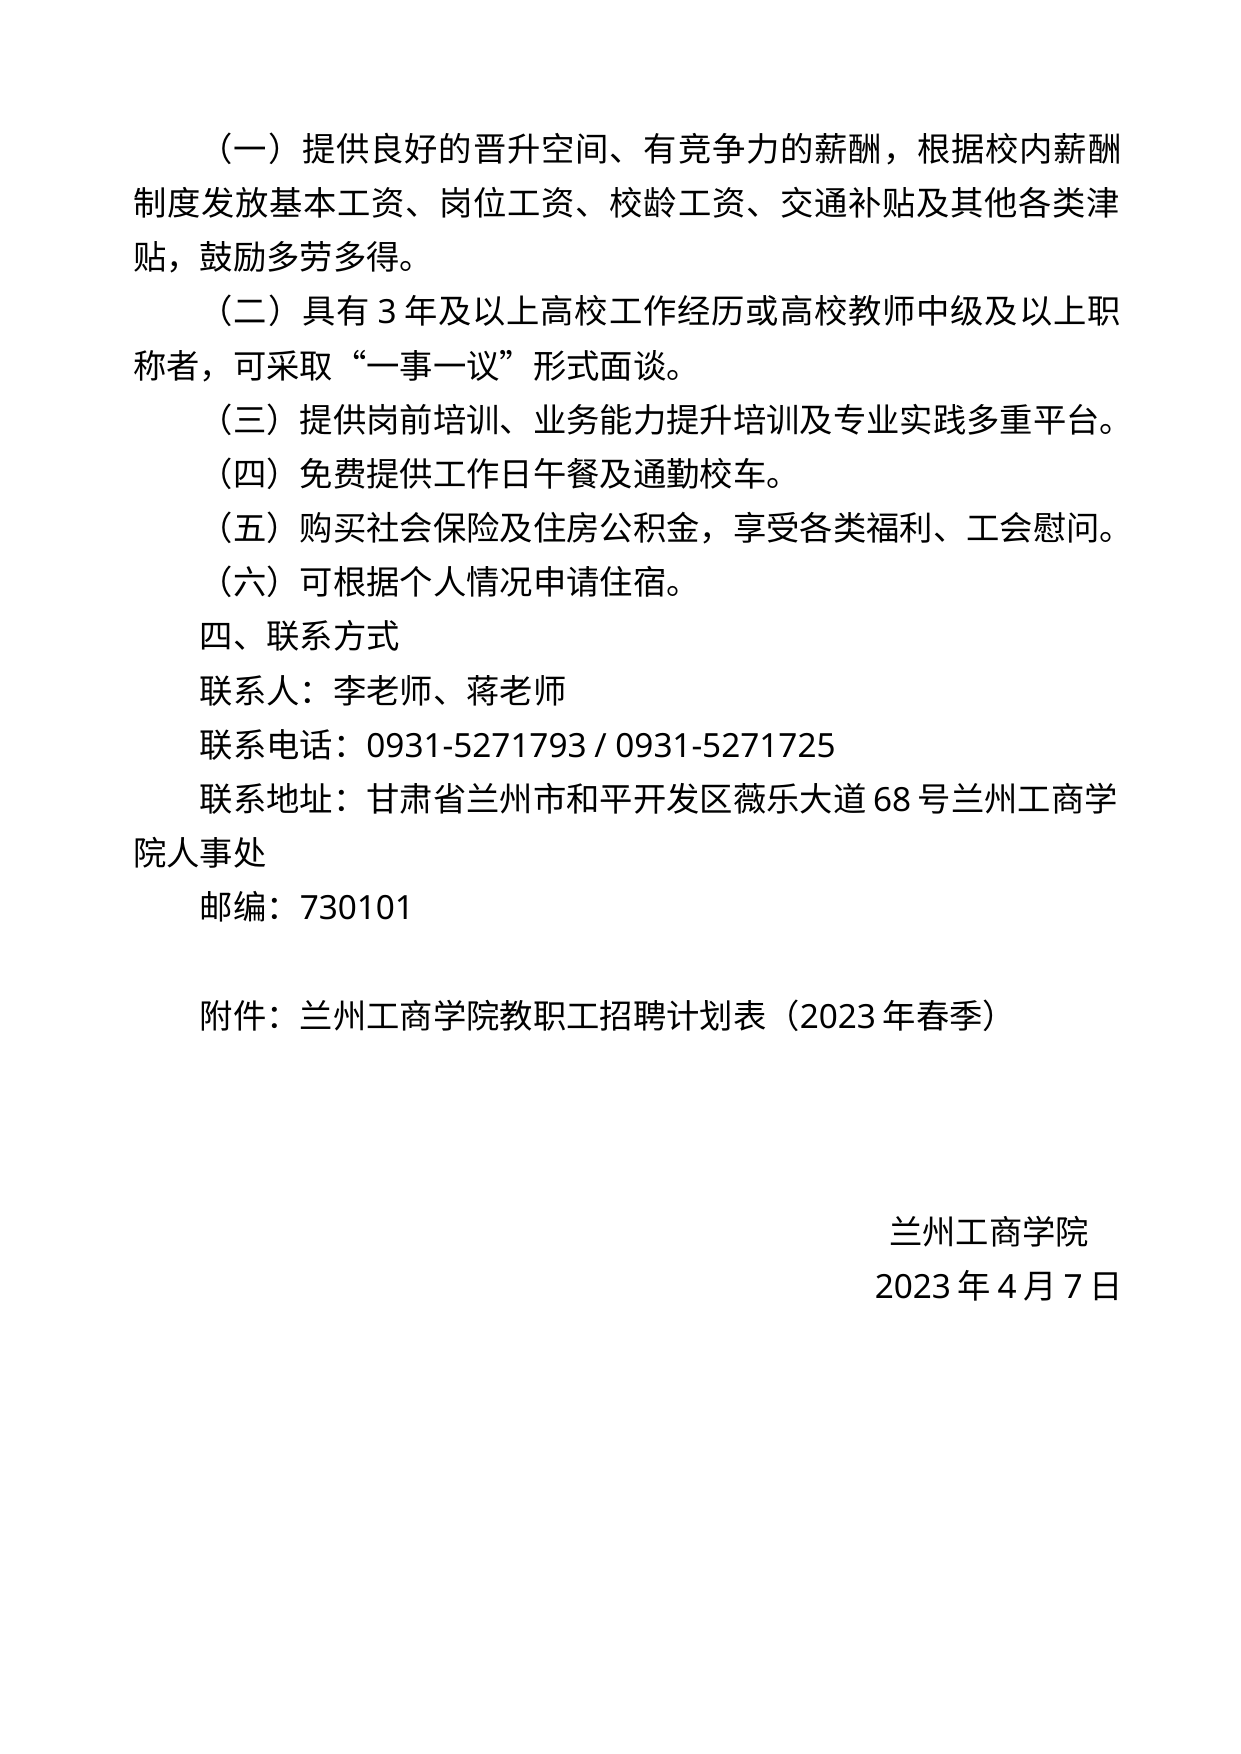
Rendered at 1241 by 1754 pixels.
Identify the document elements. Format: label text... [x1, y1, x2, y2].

text （一）提供良好的晋升空间、有竞争力的薪酬，根据校内薪酬制度发放基本工资、岗位工资、校龄工资、交通补贴及其他各类津贴，鼓励多劳多得。 [133, 118, 1122, 281]
text 联系地址：甘肃省兰州市和平开发区薇乐大道68号兰州工商学院人事处 [133, 768, 1122, 876]
text 2023年4月7日 [133, 1256, 1122, 1310]
text 联系人：李老师、蒋老师 [133, 660, 1122, 714]
text （五）购买社会保险及住房公积金，享受各类福利、工会慰问。 [133, 497, 1122, 551]
text 兰州工商学院 [133, 1201, 1089, 1256]
text （四）免费提供工作日午餐及通勤校车。 [133, 443, 1122, 497]
text 联系电话：0931-5271793 / 0931-5271725 [133, 714, 1122, 768]
text 邮编：730101 [133, 876, 1122, 931]
text 附件：兰州工商学院教职工招聘计划表（2023年春季） [133, 985, 1122, 1039]
text （三）提供岗前培训、业务能力提升培训及专业实践多重平台。 [133, 389, 1122, 443]
text （六）可根据个人情况申请住宿。 [133, 551, 1122, 606]
text 四、联系方式 [133, 606, 1122, 660]
text （二）具有3年及以上高校工作经历或高校教师中级及以上职称者，可采取“一事一议”形式面谈。 [133, 281, 1122, 389]
